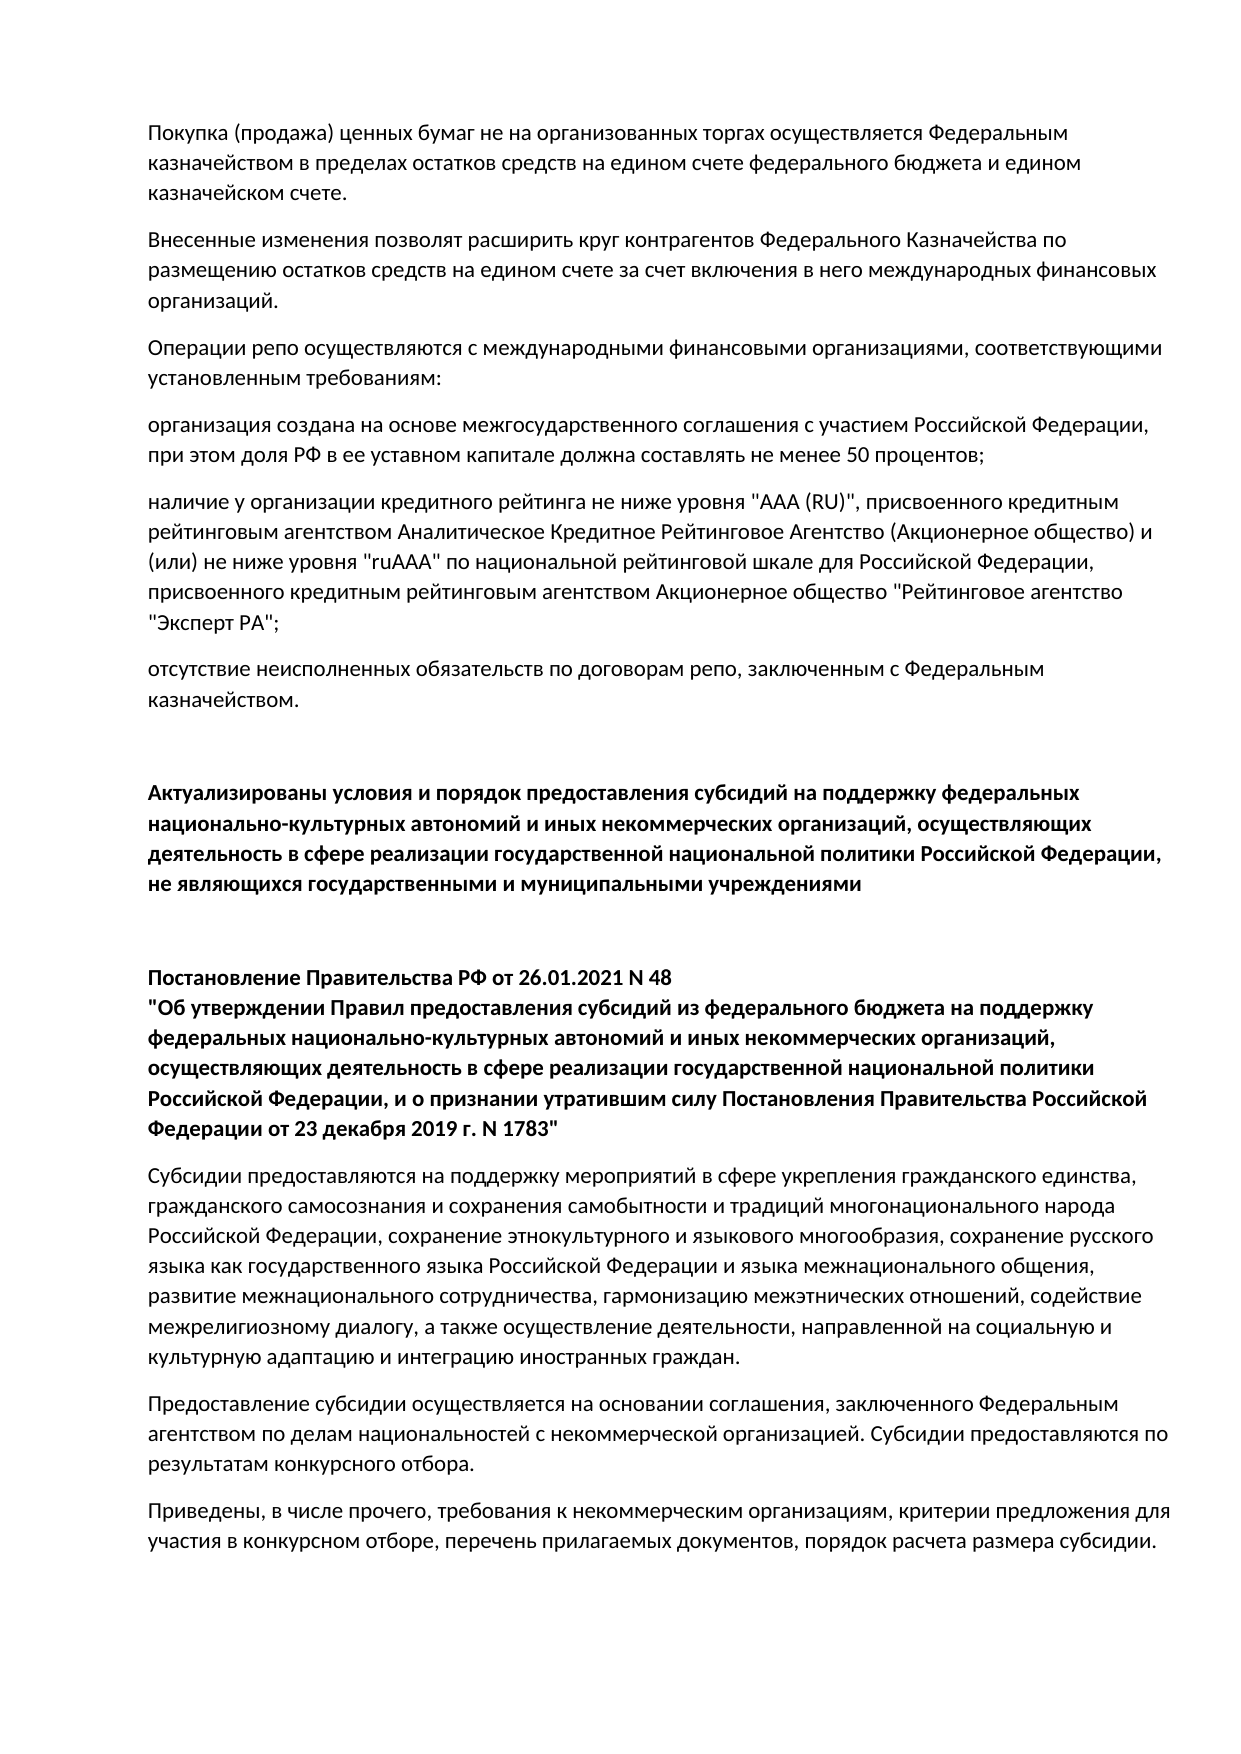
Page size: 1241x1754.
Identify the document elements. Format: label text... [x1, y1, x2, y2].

text Операции репо осуществляются с международными финансовыми организациями, соответствующими установленным требованиям: [148, 333, 1181, 391]
text отсутствие неисполненных обязательств по договорам репо, заключенным с Федеральным казначейством. [148, 654, 1181, 713]
text Покупка (продажа) ценных бумаг не на организованных торгах осуществляется Федеральным казначейством в пределах остатков средств на едином счете федерального бюджета и едином казначейском счете. [148, 118, 1181, 207]
text Предоставление субсидии осуществляется на основании соглашения, заключенного Федеральным агентством по делам национальностей с некоммерческой организацией. Субсидии предоставляются по результатам конкурсного отбора. [148, 1389, 1181, 1477]
text Субсидии предоставляются на поддержку мероприятий в сфере укрепления гражданского единства, гражданского самосознания и сохранения самобытности и традиций многонационального народа Российской Федерации, сохранение этнокультурного и языкового многообразия, сохранение русского языка как государственного языка Российской Федерации и языка межнационального общения, развитие межнационального сотрудничества, гармонизацию межэтнических отношений, содействие межрелигиозному диалогу, а также осуществление деятельности, направленной на социальную и культурную адаптацию и интеграцию иностранных граждан. [148, 1161, 1181, 1370]
text наличие у организации кредитного рейтинга не ниже уровня "AAA (RU)", присвоенного кредитным рейтинговым агентством Аналитическое Кредитное Рейтинговое Агентство (Акционерное общество) и (или) не ниже уровня "ruAAA" по национальной рейтинговой шкале для Российской Федерации, присвоенного кредитным рейтинговым агентством Акционерное общество "Рейтинговое агентство "Эксперт РА"; [148, 487, 1181, 636]
text Постановление Правительства РФ от 26.01.2021 N 48 "Об утверждении Правил предоставления субсидий из федерального бюджета на поддержку федеральных национально-культурных автономий и иных некоммерческих организаций, осуществляющих деятельность в сфере реализации государственной национальной политики Российской Федерации, и о признании утратившим силу Постановления Правительства Российской Федерации от 23 декабря 2019 г. N 1783" [148, 963, 1181, 1142]
text организация создана на основе межгосударственного соглашения с участием Российской Федерации, при этом доля РФ в ее уставном капитале должна составлять не менее 50 процентов; [148, 410, 1181, 468]
text Актуализированы условия и порядок предоставления субсидий на поддержку федеральных национально-культурных автономий и иных некоммерческих организаций, осуществляющих деятельность в сфере реализации государственной национальной политики Российской Федерации, не являющихся государственными и муниципальными учреждениями [148, 778, 1181, 897]
text Приведены, в числе прочего, требования к некоммерческим организациям, критерии предложения для участия в конкурсном отборе, перечень прилагаемых документов, порядок расчета размера субсидии. [148, 1496, 1181, 1554]
text Внесенные изменения позволят расширить круг контрагентов Федерального Казначейства по размещению остатков средств на едином счете за счет включения в него международных финансовых организаций. [148, 225, 1181, 314]
